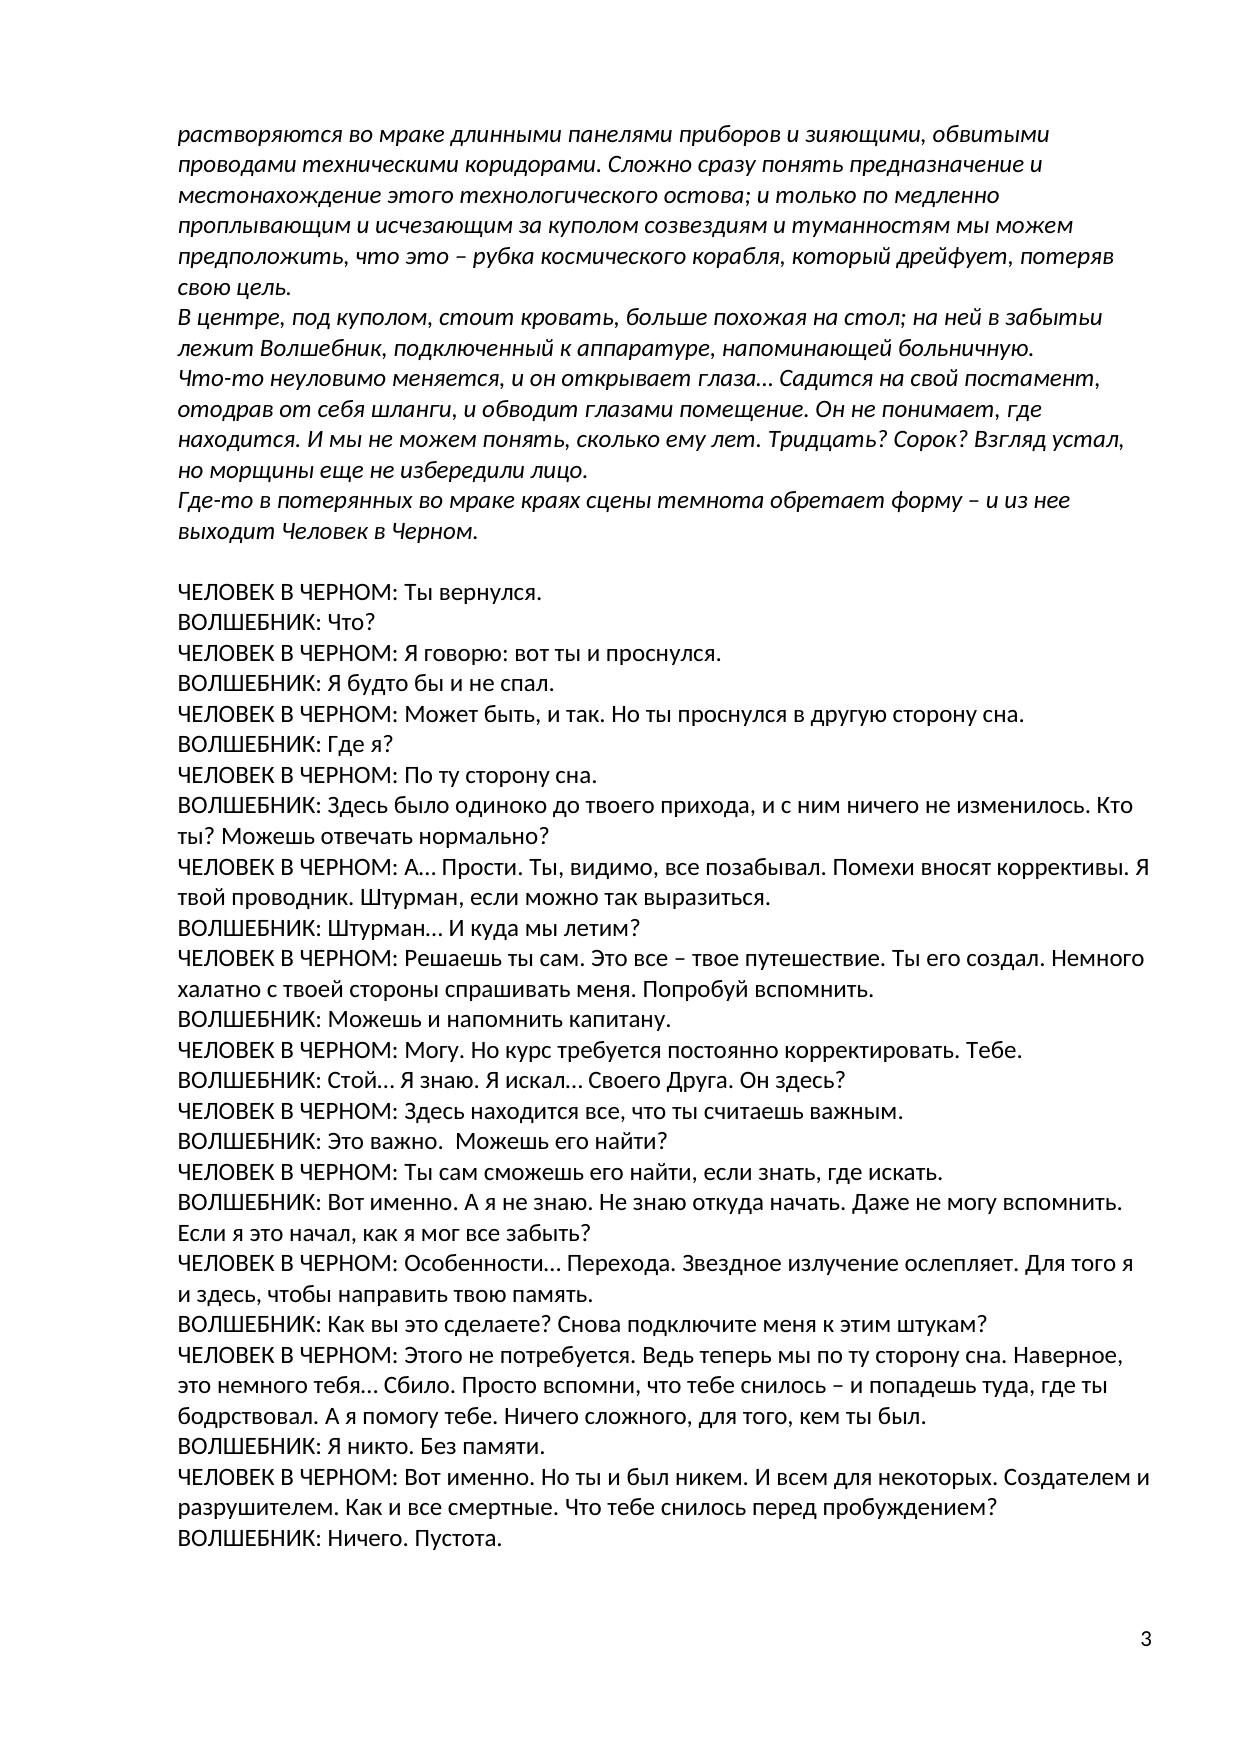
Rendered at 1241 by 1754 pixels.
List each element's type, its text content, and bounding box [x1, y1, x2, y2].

text ЧЕЛОВЕК В ЧЕРНОМ: Ты вернулся. [177, 576, 1152, 606]
text ВОЛШЕБНИК: Как вы это сделаете? Снова подключите меня к этим штукам? [177, 1308, 1152, 1339]
text ЧЕЛОВЕК В ЧЕРНОМ: По ту сторону сна. [177, 759, 1152, 789]
text Где-то в потерянных во мраке краях сцены темнота обретает форму – и из нее выходит Человек в Черном. [177, 484, 1152, 545]
text ВОЛШЕБНИК: Здесь было одиноко до твоего прихода, и с ним ничего не изменилось. Кто ты? Можешь отвечать нормально? [177, 789, 1152, 851]
text ВОЛШЕБНИК: Я никто. Без памяти. [177, 1431, 1152, 1461]
text ЧЕЛОВЕК В ЧЕРНОМ: Могу. Но курс требуется постоянно корректировать. Тебе. [177, 1034, 1152, 1064]
text В центре, под куполом, стоит кровать, больше похожая на стол; на ней в забытьи лежит Волшебник, подключенный к аппаратуре, напоминающей больничную. [177, 301, 1152, 362]
text Что-то неуловимо меняется, и он открывает глаза… Садится на свой постамент, отодрав от себя шланги, и обводит глазами помещение. Он не понимает, где находится. И мы не можем понять, сколько ему лет. Тридцать? Сорок? Взгляд устал, но морщины еще не избередили лицо. [177, 362, 1152, 484]
text ВОЛШЕБНИК: Можешь и напомнить капитану. [177, 1003, 1152, 1034]
text ЧЕЛОВЕК В ЧЕРНОМ: Здесь находится все, что ты считаешь важным. [177, 1095, 1152, 1125]
text ВОЛШЕБНИК: Ничего. Пустота. [177, 1522, 1152, 1553]
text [177, 118, 1152, 301]
text ЧЕЛОВЕК В ЧЕРНОМ: Этого не потребуется. Ведь теперь мы по ту сторону сна. Наверное, это немного тебя… Сбило. Просто вспомни, что тебе снилось – и попадешь туда, где ты бодрствовал. А я помогу тебе. Ничего сложного, для того, кем ты был. [177, 1339, 1152, 1431]
text ВОЛШЕБНИК: Стой… Я знаю. Я искал… Своего Друга. Он здесь? [177, 1064, 1152, 1095]
text ЧЕЛОВЕК В ЧЕРНОМ: А… Прости. Ты, видимо, все позабывал. Помехи вносят коррективы. Я твой проводник. Штурман, если можно так выразиться. [177, 851, 1152, 912]
text ВОЛШЕБНИК: Что? [177, 606, 1152, 637]
text ВОЛШЕБНИК: Вот именно. А я не знаю. Не знаю откуда начать. Даже не могу вспомнить. Если я это начал, как я мог все забыть? [177, 1186, 1152, 1247]
text ВОЛШЕБНИК: Где я? [177, 728, 1152, 759]
text ЧЕЛОВЕК В ЧЕРНОМ: Ты сам сможешь его найти, если знать, где искать. [177, 1156, 1152, 1186]
text ЧЕЛОВЕК В ЧЕРНОМ: Решаешь ты сам. Это все – твое путешествие. Ты его создал. Немного халатно с твоей стороны спрашивать меня. Попробуй вспомнить. [177, 942, 1152, 1003]
text ЧЕЛОВЕК В ЧЕРНОМ: Особенности… Перехода. Звездное излучение ослепляет. Для того я и здесь, чтобы направить твою память. [177, 1247, 1152, 1308]
text ЧЕЛОВЕК В ЧЕРНОМ: Может быть, и так. Но ты проснулся в другую сторону сна. [177, 698, 1152, 728]
text ВОЛШЕБНИК: Штурман… И куда мы летим? [177, 912, 1152, 942]
text ВОЛШЕБНИК: Я будто бы и не спал. [177, 667, 1152, 698]
text ВОЛШЕБНИК: Это важно. Можешь его найти? [177, 1125, 1152, 1156]
text ЧЕЛОВЕК В ЧЕРНОМ: Я говорю: вот ты и проснулся. [177, 637, 1152, 667]
text ЧЕЛОВЕК В ЧЕРНОМ: Вот именно. Но ты и был никем. И всем для некоторых. Создателем и разрушителем. Как и все смертные. Что тебе снилось перед пробуждением? [177, 1461, 1152, 1522]
